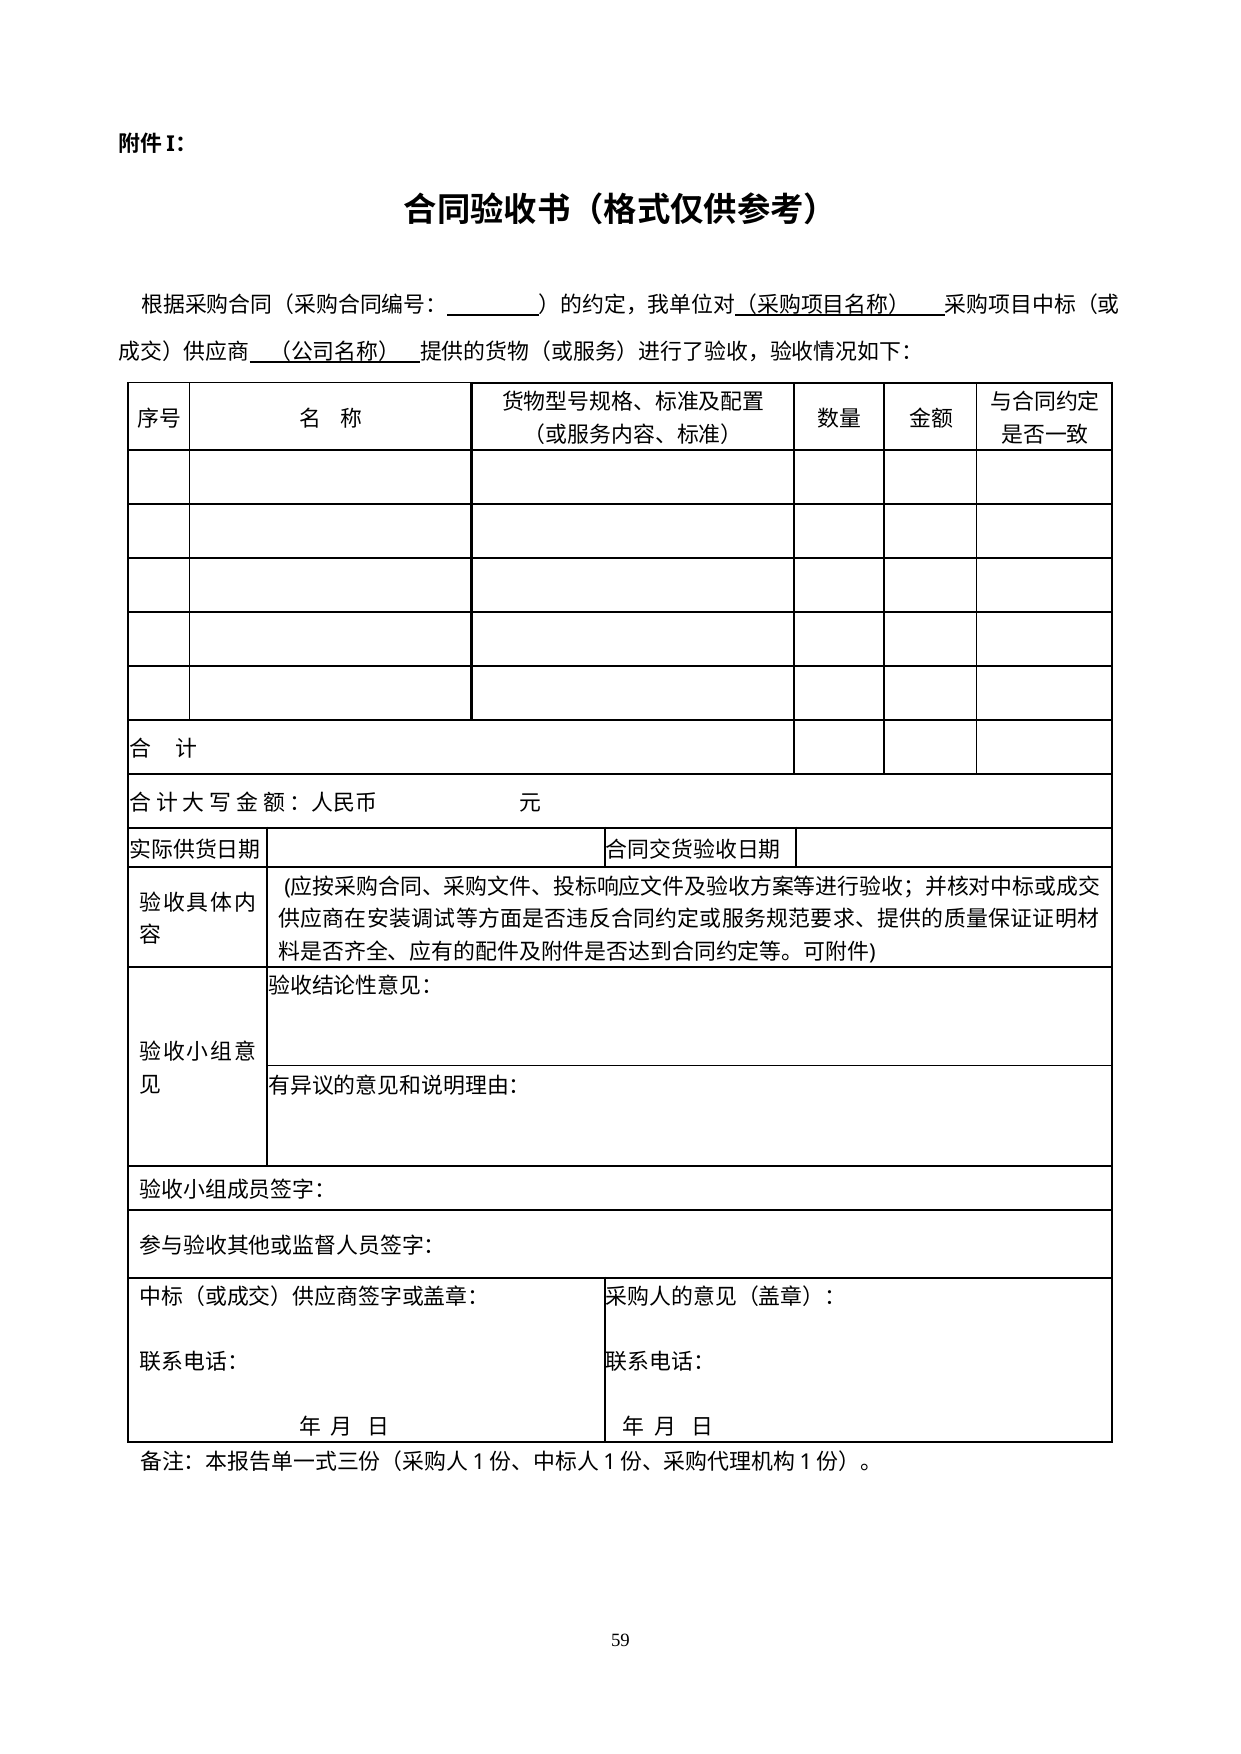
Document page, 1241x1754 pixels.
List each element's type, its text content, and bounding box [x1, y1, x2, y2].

table_cell [190, 613, 470, 665]
table_cell [885, 505, 976, 557]
text 根据采购合同（采购合同编号： ）的约定，我单位对（采购项目名称） 采购项目中标（或成交）供应商 （公司名称） 提供的货物（或服务）进行了验收，验收情况如下： [118, 287, 1122, 366]
table_cell 验收结论性意见： [268, 968, 1111, 1065]
table_cell [795, 667, 883, 719]
table_cell [129, 667, 189, 719]
table_cell [129, 505, 189, 557]
table_header 货物型号规格、标准及配置 （或服务内容、标准） [473, 384, 793, 449]
table_header 金额 [885, 384, 976, 449]
table_cell [795, 559, 883, 611]
table_cell (应按采购合同、采购文件、投标响应文件及验收方案等进行验收；并核对中标或成交供应商在安装调试等方面是否违反合同约定或服务规范要求、提供的质量保证证明材料是否齐全、应有的配件及附件是否达到合同约定等。可附件) [268, 868, 1111, 966]
table_cell [473, 613, 793, 665]
text 附件I： [118, 126, 1122, 158]
table_header 与合同约定 是否一致 [977, 384, 1111, 449]
table_cell 合同交货验收日期 [606, 829, 795, 866]
text 备注：本报告单一式三份（采购人1份、中标人1份、采购代理机构1份）。 [118, 1443, 1122, 1476]
table_cell [977, 667, 1111, 719]
table_cell [885, 721, 976, 773]
table_cell [885, 613, 976, 665]
table_cell [190, 559, 470, 611]
table_cell [129, 451, 189, 503]
table_cell 实际供货日期 [129, 829, 266, 866]
table_cell [977, 721, 1111, 773]
table_cell [795, 721, 883, 773]
table_cell [190, 451, 470, 503]
table_cell [797, 829, 1111, 866]
table_cell [795, 451, 883, 503]
table_cell [795, 613, 883, 665]
table_cell [473, 667, 793, 719]
table_cell [473, 505, 793, 557]
table_cell [977, 613, 1111, 665]
table_cell [129, 559, 189, 611]
table_cell 参与验收其他或监督人员签字： [129, 1211, 1111, 1277]
table_cell [885, 451, 976, 503]
table_header 名 称 [190, 383, 470, 449]
table_cell [885, 559, 976, 611]
table_cell 中标（或成交）供应商签字或盖章： 联系电话： 年 月 日 [129, 1279, 604, 1441]
table_cell 验收具体内容 [129, 868, 266, 966]
table_cell [885, 667, 976, 719]
table_cell [473, 451, 793, 503]
table_cell 采购人的意见（盖章）： 联系电话： 年 月 日 [606, 1279, 1111, 1441]
table_cell [977, 451, 1111, 503]
table_cell 验收小组意见 [129, 968, 266, 1165]
table_cell [190, 667, 470, 719]
table_cell [190, 505, 470, 557]
table_cell [268, 829, 604, 866]
table_cell [129, 613, 189, 665]
table_cell 合 计 [129, 721, 793, 773]
table_header 数量 [795, 384, 883, 449]
table_cell [977, 505, 1111, 557]
table_cell [795, 505, 883, 557]
table_header 序号 [129, 383, 189, 449]
table_cell [977, 559, 1111, 611]
table_cell 验收小组成员签字： [129, 1167, 1111, 1209]
text 合同验收书（格式仅供参考） [118, 174, 1122, 239]
table_cell [473, 559, 793, 611]
table_cell 有异议的意见和说明理由： [268, 1066, 1111, 1165]
table_cell 合 计 大 写 金 额 ：人民币 元 [129, 775, 1111, 827]
